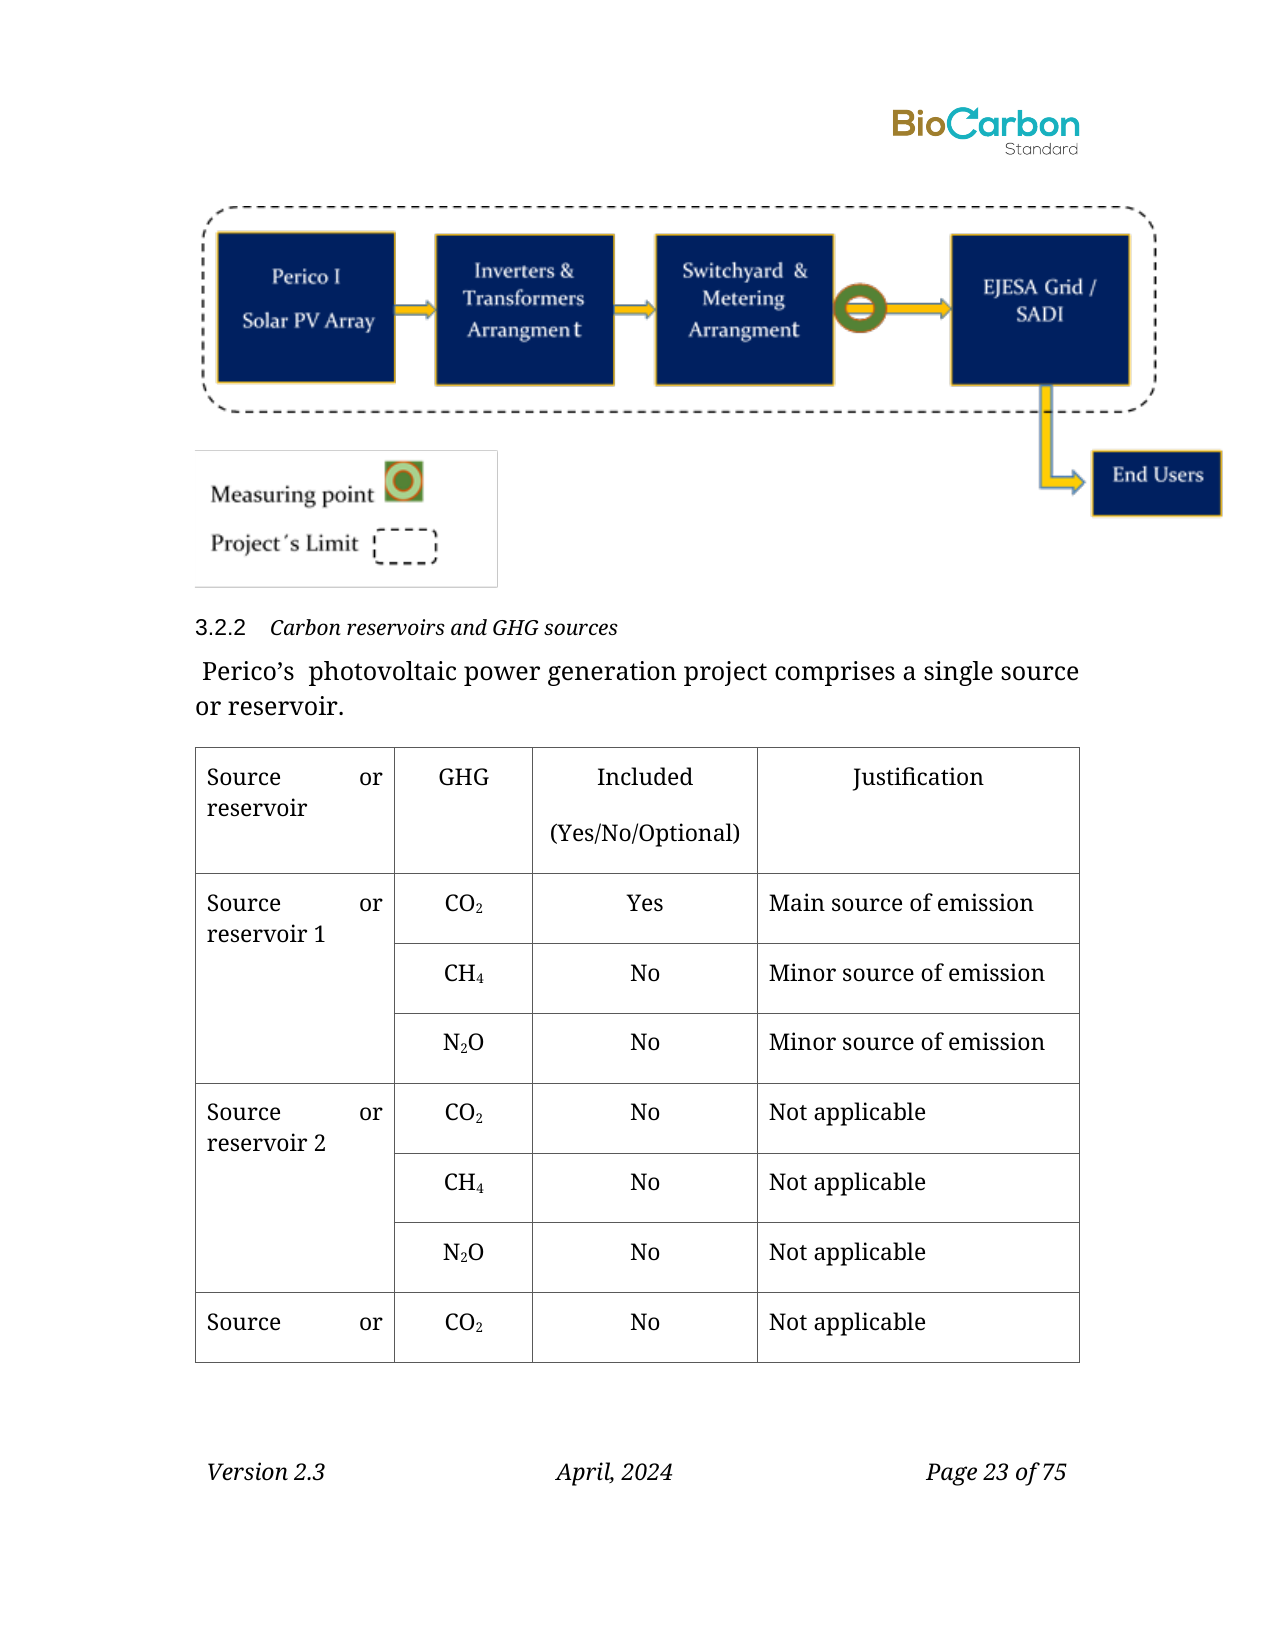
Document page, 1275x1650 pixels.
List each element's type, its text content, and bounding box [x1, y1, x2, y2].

table_cell CO2 [395, 874, 532, 943]
table_cell Not applicable [758, 1223, 1079, 1292]
table_cell No [533, 1223, 757, 1292]
table_header Justification [758, 748, 1079, 873]
picture [194, 206, 1224, 589]
table_cell N2O [395, 1014, 532, 1083]
picture [892, 86, 1081, 164]
table_cell Minor source of emission [758, 1014, 1079, 1083]
table_cell No [533, 944, 757, 1013]
table_cell No [533, 1154, 757, 1222]
table_cell No [533, 1293, 757, 1362]
table_cell CH4 [395, 1154, 532, 1222]
table_cell CO2 [395, 1084, 532, 1152]
table_cell No [533, 1084, 757, 1152]
table_cell Not applicable [758, 1293, 1079, 1362]
table_cell Not applicable [758, 1154, 1079, 1222]
table_cell Yes [533, 874, 757, 943]
table_header GHG [395, 748, 532, 873]
table_header Included (Yes/No/Optional) [533, 748, 757, 873]
table_cell Source or reservoir 2 [196, 1084, 394, 1292]
table_cell CO2 [395, 1293, 532, 1362]
table_cell No [533, 1014, 757, 1083]
table_header Source or reservoir [196, 748, 394, 873]
table_cell Source or reservoir n [196, 1293, 394, 1362]
list Carbon reservoirs and GHG sources [195, 613, 1080, 642]
text Perico’s photovoltaic power generation project comprises a single source or reservoir. [195, 654, 1080, 722]
table_cell Main source of emission [758, 874, 1079, 943]
table_cell Source or reservoir 1 [196, 874, 394, 1083]
table_cell Not applicable [758, 1084, 1079, 1152]
table_cell Minor source of emission [758, 944, 1079, 1013]
table_cell CH4 [395, 944, 532, 1013]
table_cell N2O [395, 1223, 532, 1292]
